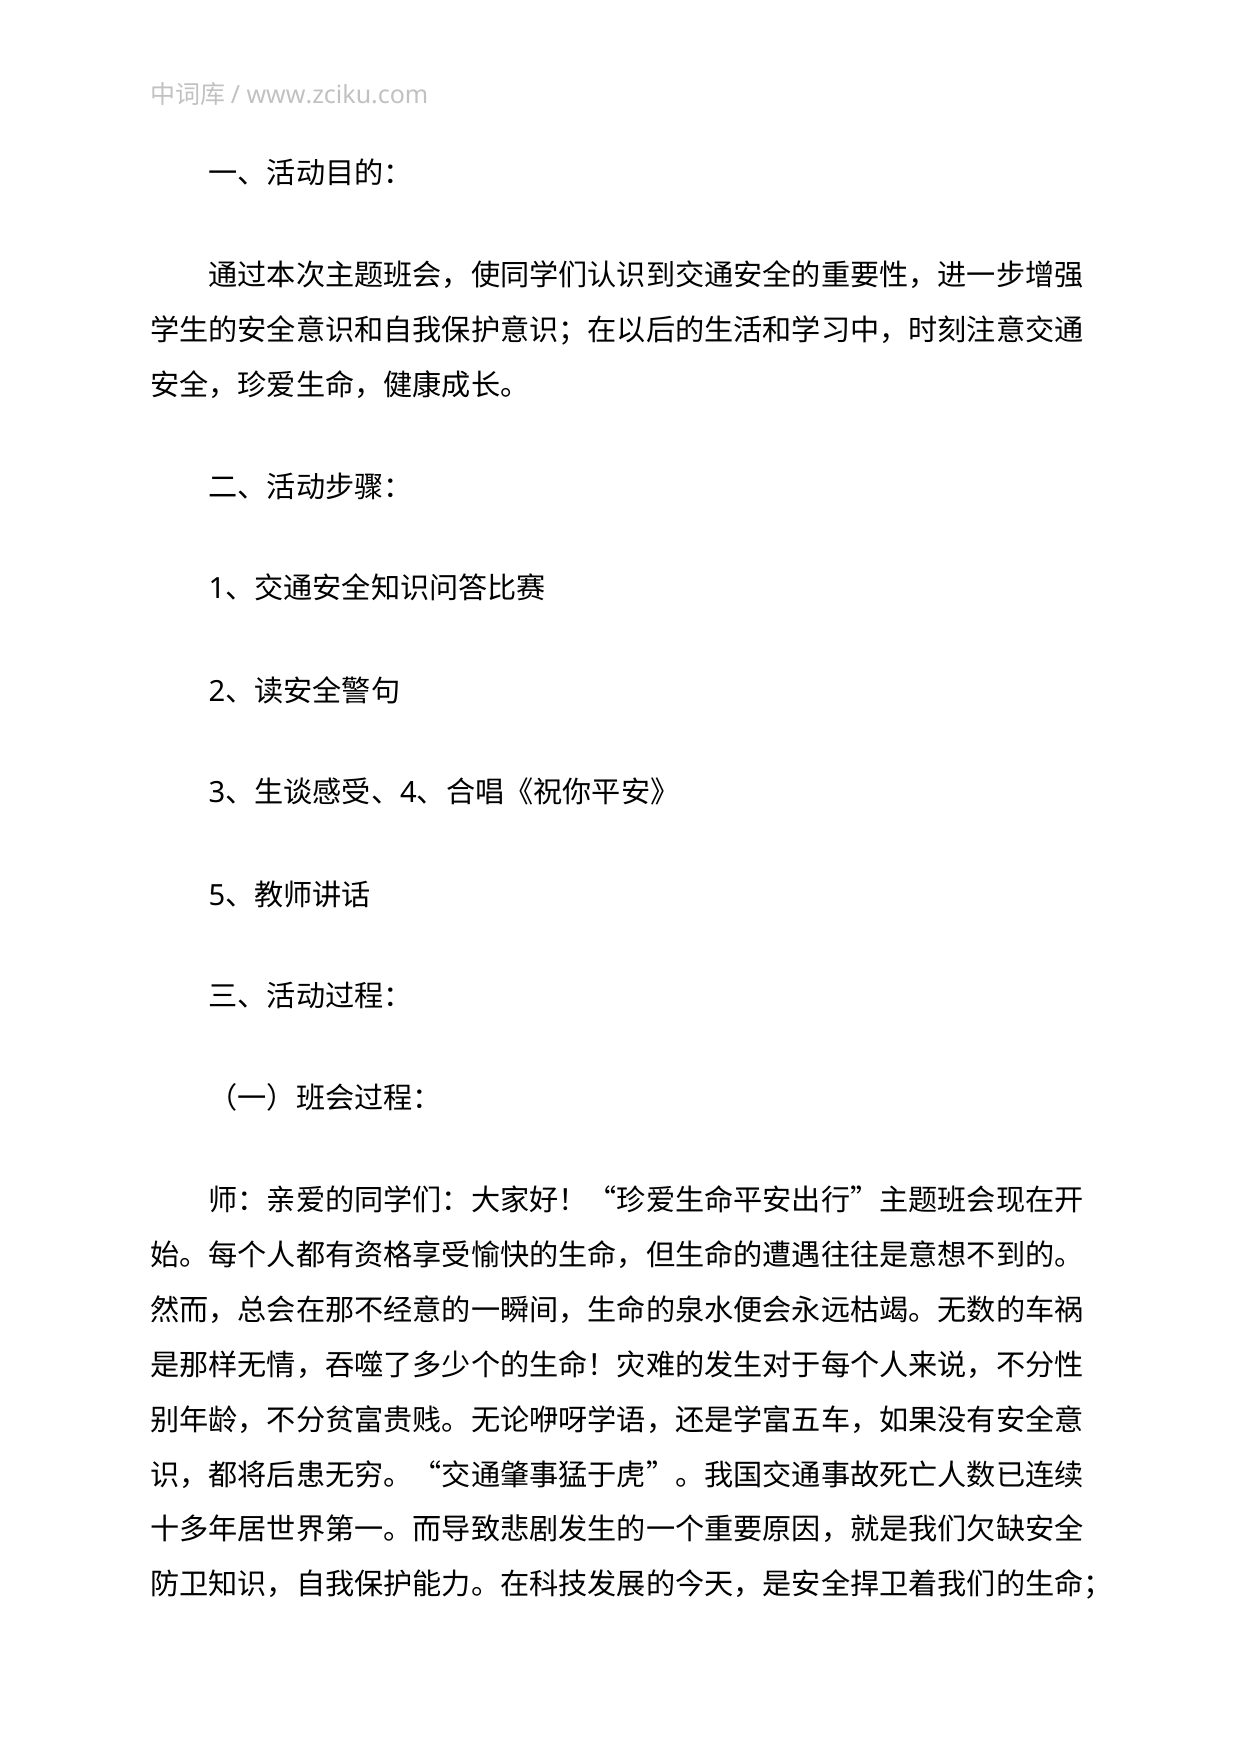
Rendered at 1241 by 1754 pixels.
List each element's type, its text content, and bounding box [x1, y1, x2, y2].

text 1、交通安全知识问答比赛 [150, 565, 1090, 607]
text 5、教师讲话 [150, 871, 1090, 913]
text 通过本次主题班会，使同学们认识到交通安全的重要性，进一步增强学生的安全意识和自我保护意识；在以后的生活和学习中，时刻注意交通安全，珍爱生命，健康成长。 [150, 252, 1090, 404]
text 三、活动过程： [150, 973, 1090, 1015]
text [150, 1177, 1090, 1603]
text 一、活动目的： [150, 150, 1090, 192]
text 二、活动步骤： [150, 463, 1090, 506]
text 3、生谈感受、4、合唱《祝你平安》 [150, 769, 1090, 811]
text （一）班会过程： [150, 1075, 1090, 1117]
text 2、读安全警句 [150, 667, 1090, 709]
